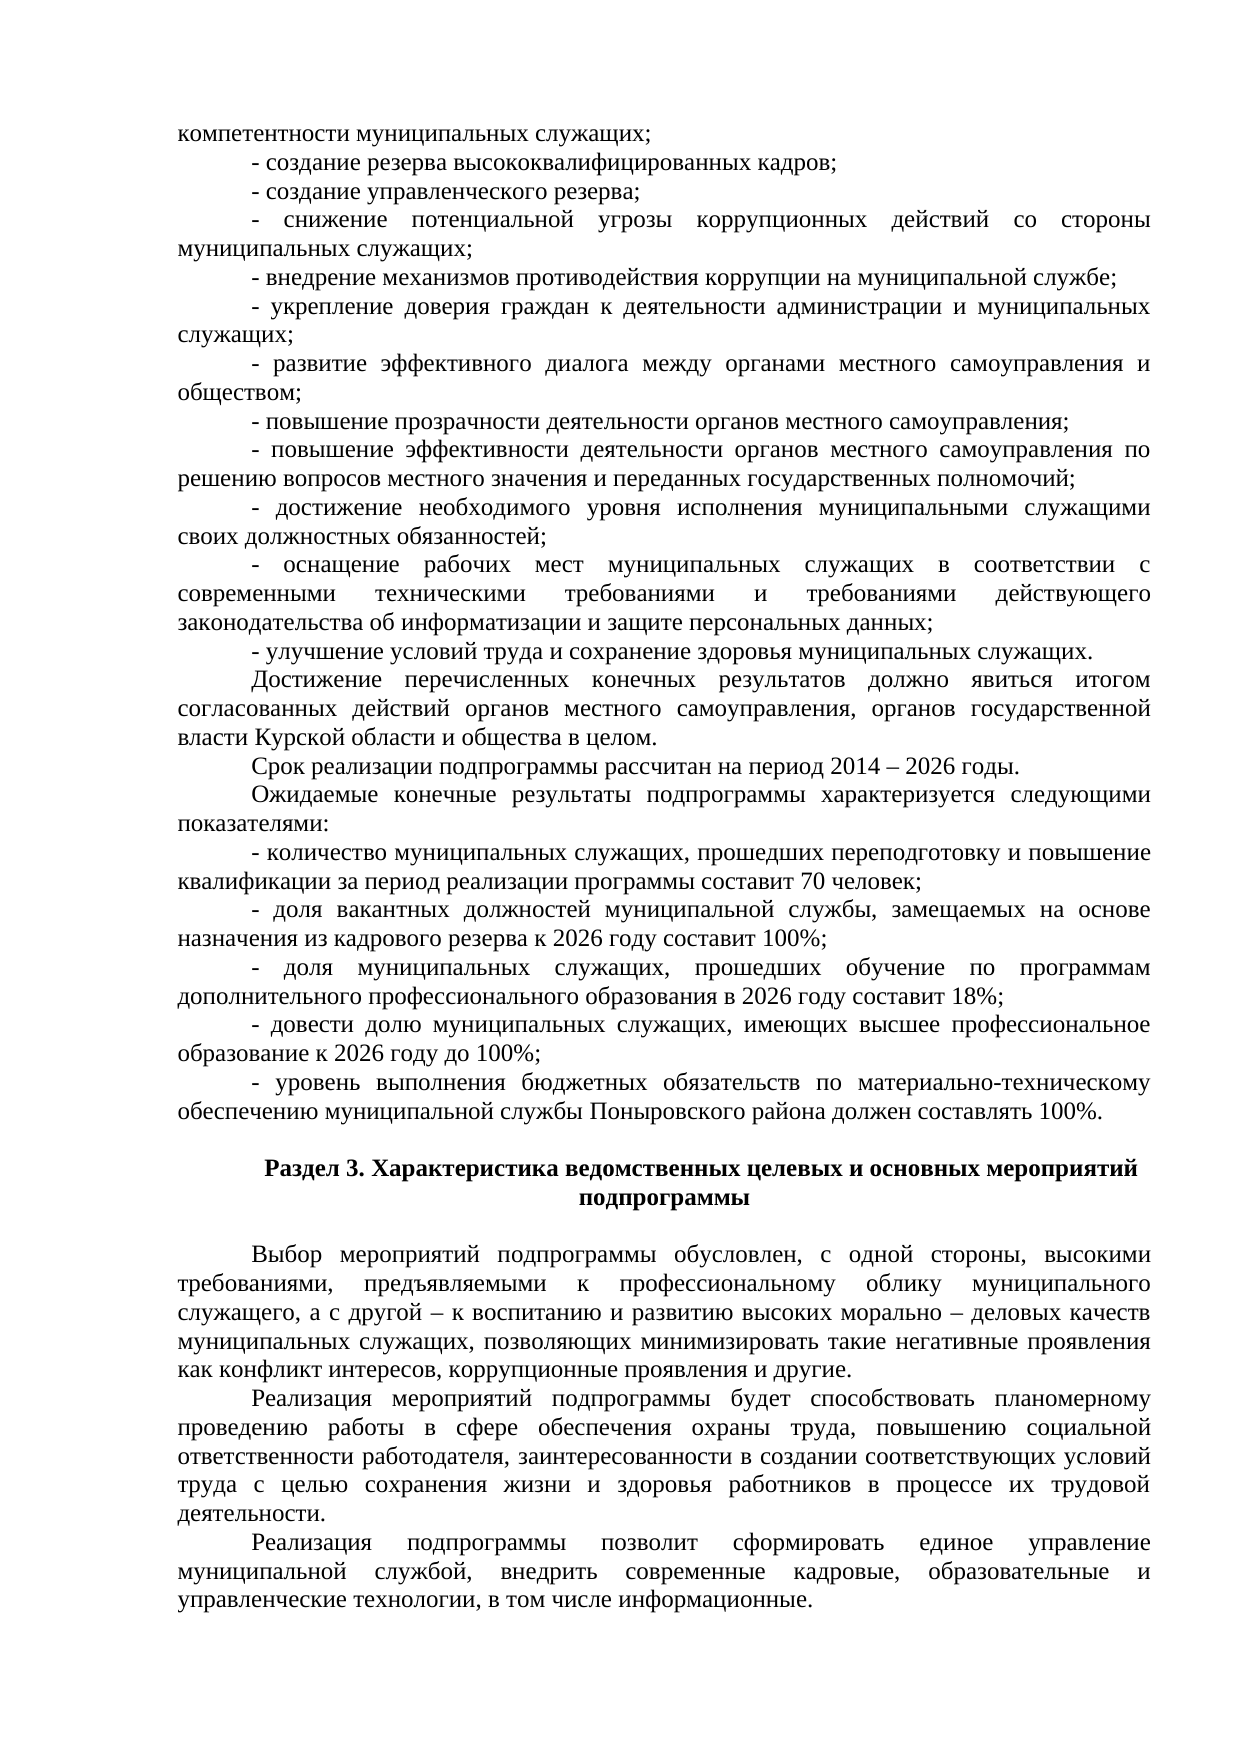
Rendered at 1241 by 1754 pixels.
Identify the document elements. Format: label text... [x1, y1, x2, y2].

text Реализация подпрограммы позволит сформировать единое управление муниципальной службой, внедрить современные кадровые, образовательные и управленческие технологии, в том числе информационные. [177, 1527, 1152, 1613]
text - оснащение рабочих мест муниципальных служащих в соответствии с современными техническими требованиями и требованиями действующего законодательства об информатизации и защите персональных данных; [177, 549, 1152, 636]
text Реализация мероприятий подпрограммы будет способствовать планомерному проведению работы в сфере обеспечения охраны труда, повышению социальной ответственности работодателя, заинтересованности в создании соответствующих условий труда с целью сохранения жизни и здоровья работников в процессе их трудовой деятельности. [177, 1383, 1152, 1527]
text - количество муниципальных служащих, прошедших переподготовку и повышение квалификации за период реализации программы составит 70 человек; [177, 837, 1152, 894]
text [177, 118, 1152, 147]
text - достижение необходимого уровня исполнения муниципальными служащими своих должностных обязанностей; [177, 492, 1152, 549]
text - создание управленческого резерва; [177, 176, 1152, 204]
text Достижение перечисленных конечных результатов должно явиться итогом согласованных действий органов местного самоуправления, органов государственной власти Курской области и общества в целом. [177, 664, 1152, 751]
text Раздел 3. Характеристика ведомственных целевых и основных мероприятий подпрограммы [177, 1153, 1152, 1211]
text - повышение прозрачности деятельности органов местного самоуправления; [177, 406, 1152, 434]
text - улучшение условий труда и сохранение здоровья муниципальных служащих. [177, 636, 1152, 664]
text - создание резерва высококвалифицированных кадров; [177, 147, 1152, 176]
text - внедрение механизмов противодействия коррупции на муниципальной службе; [177, 262, 1152, 291]
text - доля муниципальных служащих, прошедших обучение по программам дополнительного профессионального образования в 2026 году составит 18%; [177, 952, 1152, 1009]
text - снижение потенциальной угрозы коррупционных действий со стороны муниципальных служащих; [177, 204, 1152, 262]
text - уровень выполнения бюджетных обязательств по материально-техническому обеспечению муниципальной службы Поныровского района должен составлять 100%. [177, 1067, 1152, 1124]
text Ожидаемые конечные результаты подпрограммы характеризуется следующими показателями: [177, 779, 1152, 837]
text - укрепление доверия граждан к деятельности администрации и муниципальных служащих; [177, 291, 1152, 348]
text Выбор мероприятий подпрограммы обусловлен, с одной стороны, высокими требованиями, предъявляемыми к профессиональному облику муниципального служащего, а с другой – к воспитанию и развитию высоких морально – деловых качеств муниципальных служащих, позволяющих минимизировать такие негативные проявления как конфликт интересов, коррупционные проявления и другие. [177, 1239, 1152, 1383]
text - развитие эффективного диалога между органами местного самоуправления и обществом; [177, 348, 1152, 406]
text - доля вакантных должностей муниципальной службы, замещаемых на основе назначения из кадрового резерва к 2026 году составит 100%; [177, 894, 1152, 952]
text - повышение эффективности деятельности органов местного самоуправления по решению вопросов местного значения и переданных государственных полномочий; [177, 434, 1152, 492]
text Срок реализации подпрограммы рассчитан на период 2014 – 2026 годы. [177, 751, 1152, 779]
text - довести долю муниципальных служащих, имеющих высшее профессиональное образование к 2026 году до 100%; [177, 1009, 1152, 1067]
